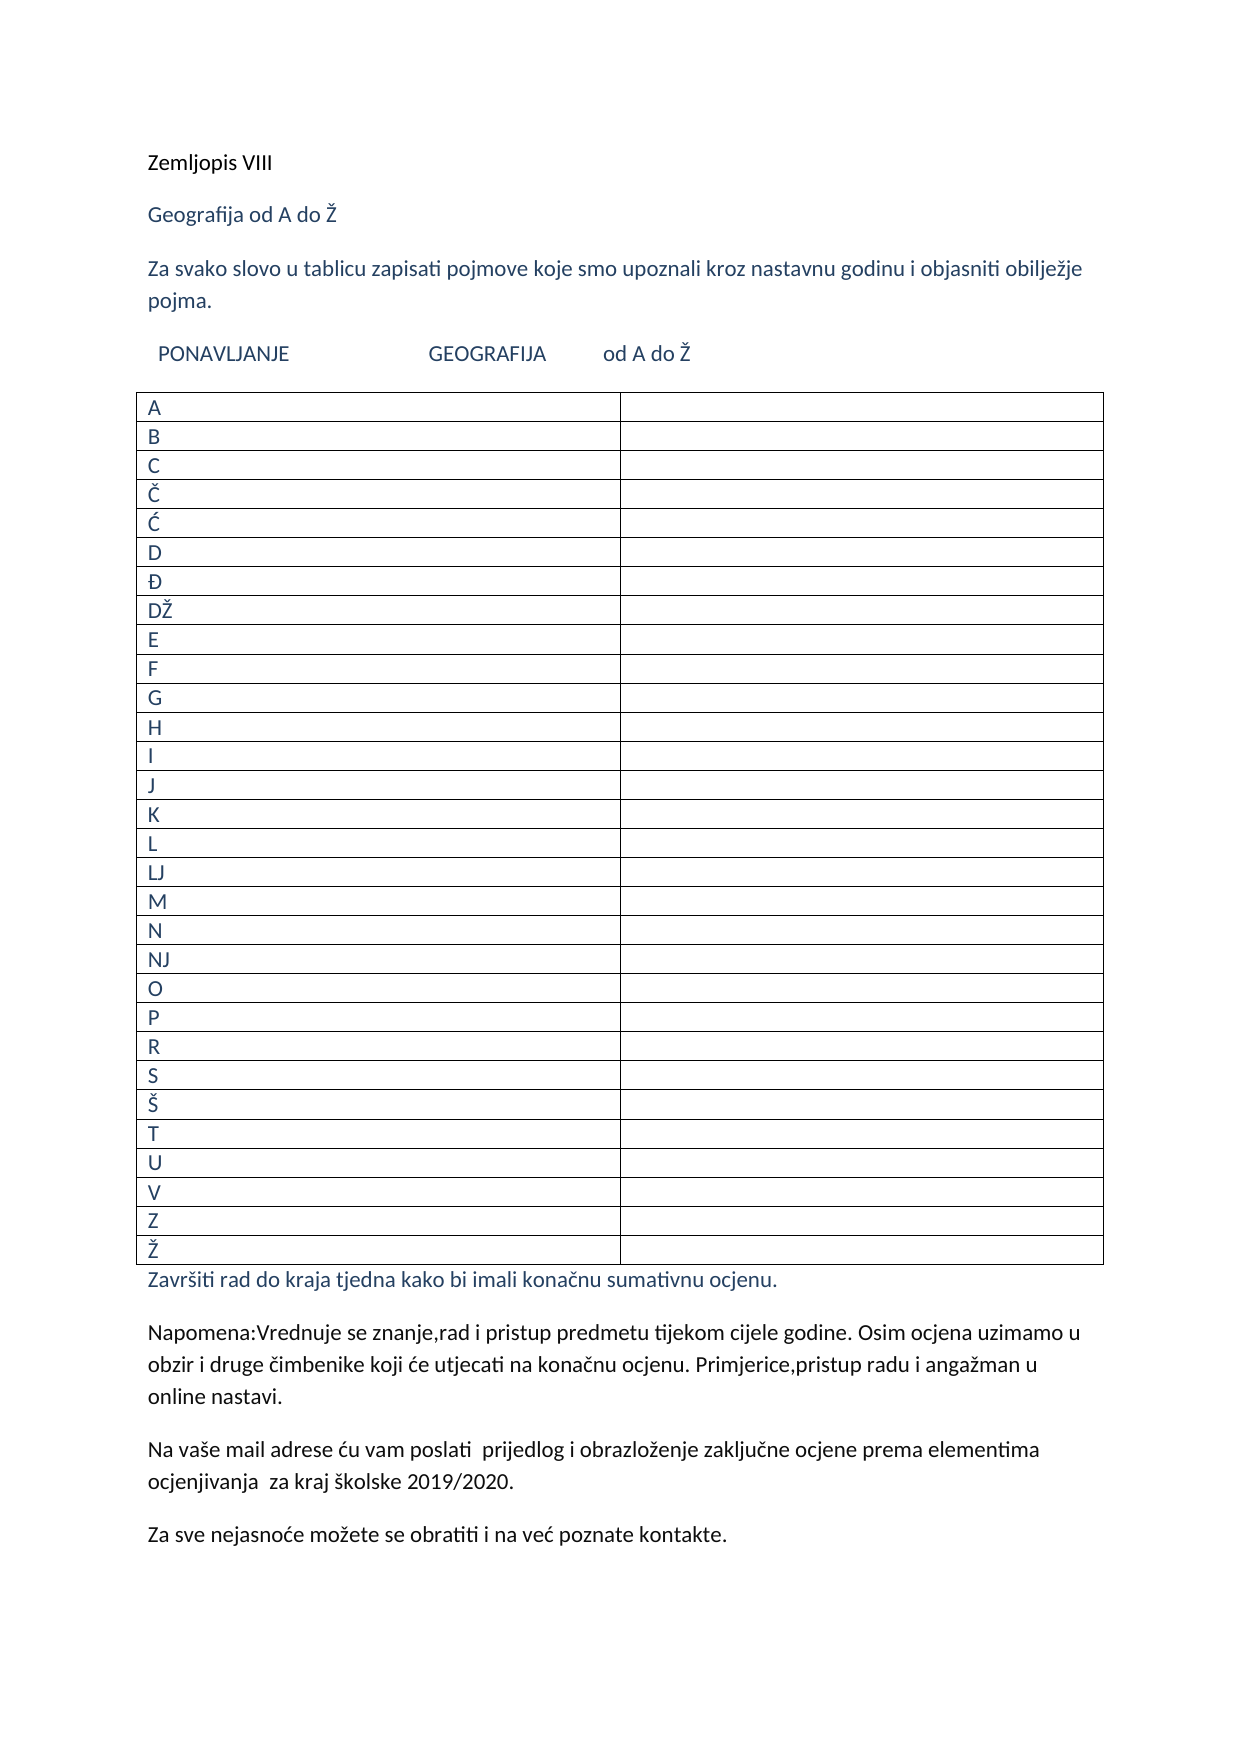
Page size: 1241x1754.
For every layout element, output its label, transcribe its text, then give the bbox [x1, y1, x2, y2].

table_cell O [137, 974, 620, 1002]
table_cell E [137, 625, 620, 653]
table_cell K [137, 800, 620, 828]
table_cell DŽ [137, 596, 620, 624]
table_cell [621, 742, 1103, 770]
table_cell NJ [137, 945, 620, 973]
table_cell L [137, 829, 620, 857]
table_cell G [137, 684, 620, 712]
table_cell [621, 829, 1103, 857]
text Geografija od A do Ž [148, 201, 1093, 229]
table_cell R [137, 1032, 620, 1060]
table_cell [621, 1149, 1103, 1177]
table_cell Č [137, 480, 620, 508]
text Napomena:Vrednuje se znanje,rad i pristup predmetu tijekom cijele godine. Osim ocjena uzimamo u obzir i druge čimbenike koji će utjecati na konačnu ocjenu. Primjerice,pristup radu i angažman u online nastavi. [148, 1318, 1093, 1410]
table_cell Ž [137, 1236, 620, 1264]
table_cell [621, 1003, 1103, 1031]
table_cell [621, 916, 1103, 944]
table_cell U [137, 1149, 620, 1177]
table_cell [621, 1207, 1103, 1235]
table_cell [621, 1120, 1103, 1147]
text Zemljopis VIII [148, 148, 1093, 176]
table_cell N [137, 916, 620, 944]
table_cell [621, 480, 1103, 508]
table_cell Ć [137, 509, 620, 537]
table_cell [621, 684, 1103, 712]
table_cell V [137, 1178, 620, 1206]
table_cell [621, 509, 1103, 537]
text Za svako slovo u tablicu zapisati pojmove koje smo upoznali kroz nastavnu godinu i objasniti obilježje pojma. [148, 254, 1093, 314]
table_cell M [137, 887, 620, 915]
table_cell [621, 887, 1103, 915]
table_cell Z [137, 1207, 620, 1235]
table_cell [621, 451, 1103, 479]
text PONAVLJANJE GEOGRAFIJA od A do Ž [148, 339, 1093, 367]
table_header [621, 393, 1103, 421]
table_cell H [137, 713, 620, 741]
table_cell [621, 1236, 1103, 1264]
table_cell [621, 422, 1103, 450]
table_cell F [137, 655, 620, 682]
table_cell [621, 1090, 1103, 1118]
table_cell C [137, 451, 620, 479]
table_cell P [137, 1003, 620, 1031]
table_cell I [137, 742, 620, 770]
table_cell [621, 655, 1103, 682]
table_cell [621, 771, 1103, 799]
table_cell S [137, 1061, 620, 1089]
table_cell [621, 596, 1103, 624]
table_cell T [137, 1120, 620, 1147]
table_cell [621, 713, 1103, 741]
table_cell D [137, 538, 620, 566]
text Završiti rad do kraja tjedna kako bi imali konačnu sumativnu ocjenu. [148, 1265, 1093, 1293]
table_cell LJ [137, 858, 620, 886]
text Za sve nejasnoće možete se obratiti i na već poznate kontakte. [148, 1520, 1093, 1548]
table_cell [621, 1061, 1103, 1089]
table_cell B [137, 422, 620, 450]
table_cell [621, 974, 1103, 1002]
table_cell [621, 800, 1103, 828]
table_cell [621, 945, 1103, 973]
table_cell [621, 625, 1103, 653]
table_cell [621, 1178, 1103, 1206]
table_cell [621, 538, 1103, 566]
table_cell [621, 1032, 1103, 1060]
table_cell [621, 858, 1103, 886]
table_cell [621, 567, 1103, 595]
table_cell J [137, 771, 620, 799]
table_cell Đ [137, 567, 620, 595]
table_header A [137, 393, 620, 421]
text Na vaše mail adrese ću vam poslati prijedlog i obrazloženje zaključne ocjene prema elementima ocjenjivanja za kraj školske 2019/2020. [148, 1435, 1093, 1495]
table_cell Š [137, 1090, 620, 1118]
